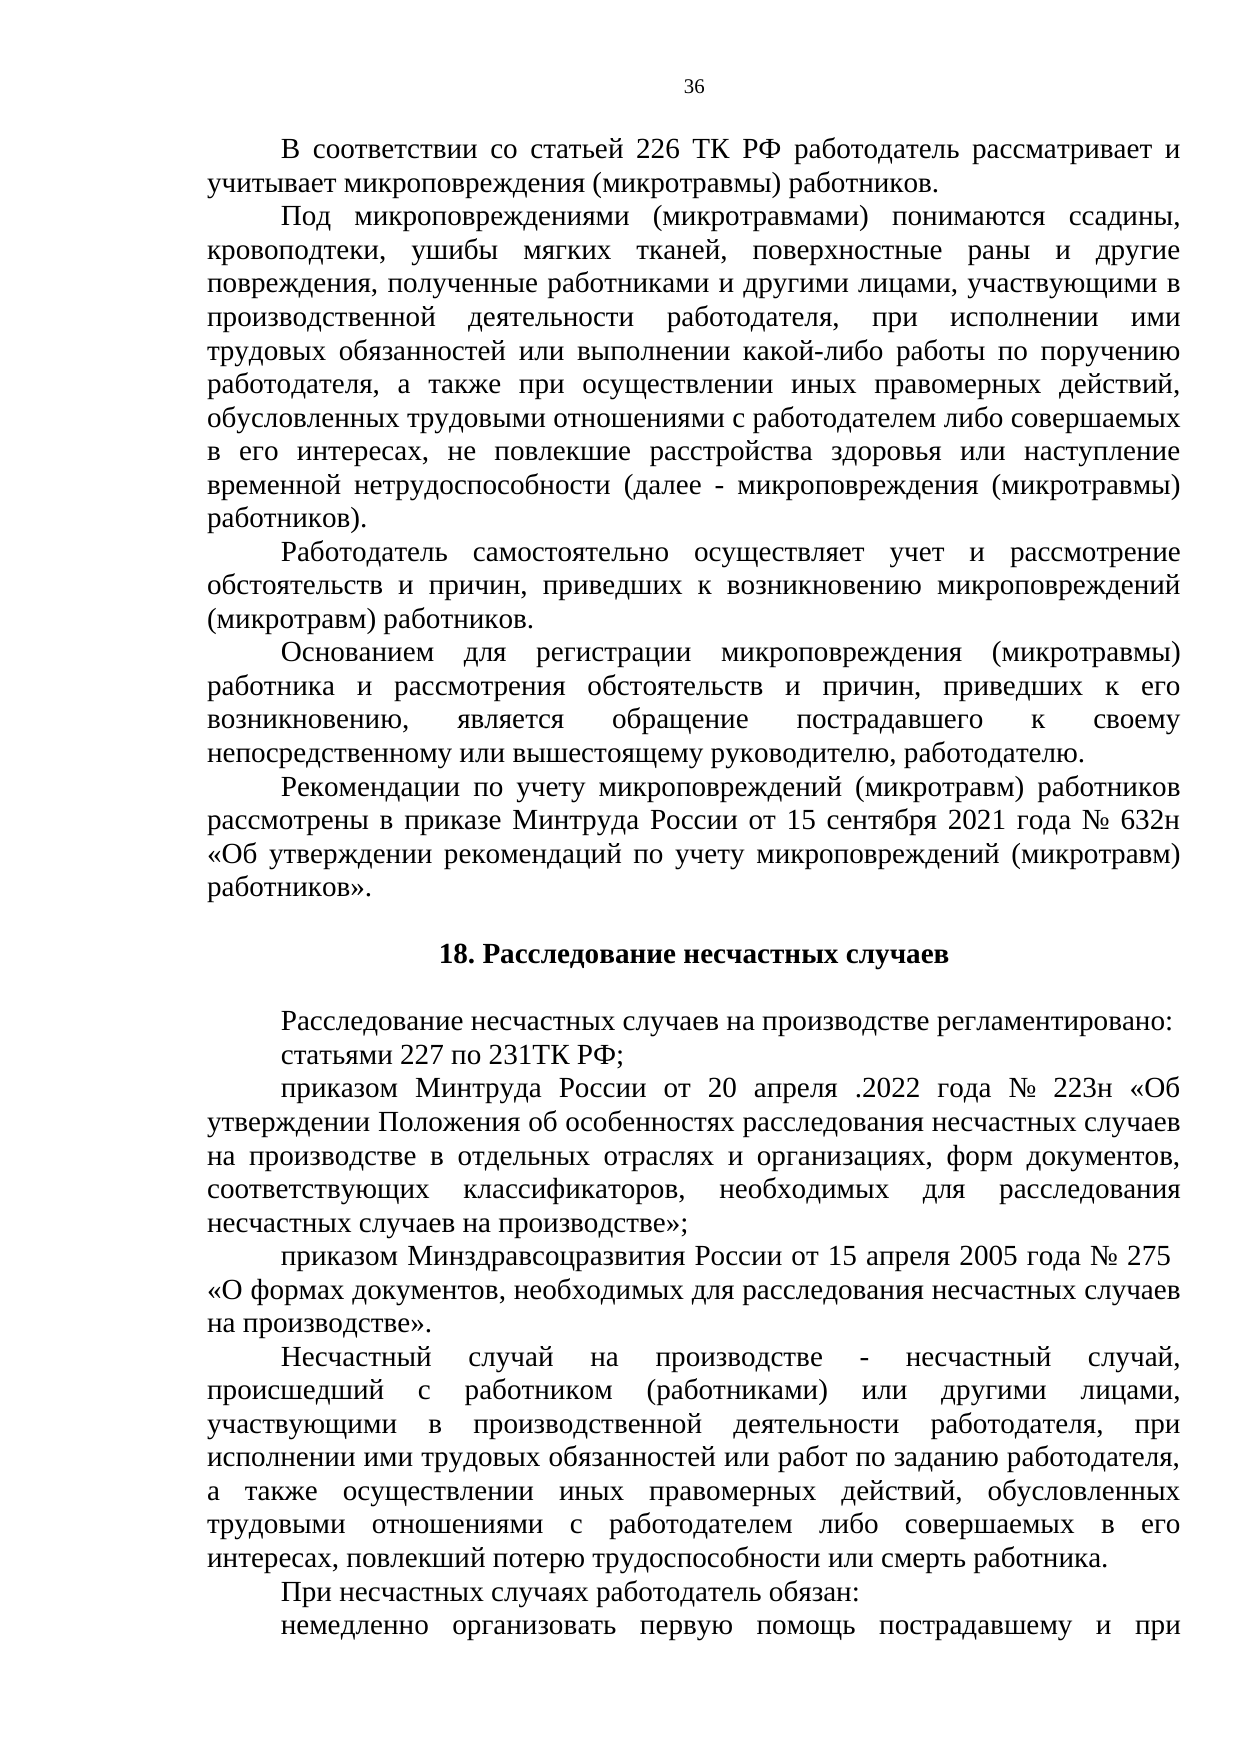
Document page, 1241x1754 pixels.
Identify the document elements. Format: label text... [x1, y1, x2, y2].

text Несчастный случай на производстве - несчастный случай, происшедший с работником (работниками) или другими лицами, участвующими в производственной деятельности работодателя, при исполнении ими трудовых обязанностей или работ по заданию работодателя, а также осуществлении иных правомерных действий, обусловленных трудовыми отношениями с работодателем либо совершаемых в его интересах, повлекший потерю трудоспособности или смерть работника. [207, 1339, 1181, 1574]
text В соответствии со статьей 226 ТК РФ работодатель рассматривает и учитывает микроповреждения (микротравмы) работников. [207, 131, 1181, 198]
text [207, 1607, 1181, 1641]
text приказом Минздравсоцразвития России от 15 апреля 2005 года № 275 «О формах документов, необходимых для расследования несчастных случаев на производстве». [207, 1238, 1181, 1339]
text При несчастных случаях работодатель обязан: [207, 1574, 1181, 1607]
text 18. Расследование несчастных случаев [207, 936, 1181, 970]
text статьями 227 по 231ТК РФ; [207, 1037, 1181, 1071]
text Под микроповреждениями (микротравмами) понимаются ссадины, кровоподтеки, ушибы мягких тканей, поверхностные раны и другие повреждения, полученные работниками и другими лицами, участвующими в производственной деятельности работодателя, при исполнении ими трудовых обязанностей или выполнении какой-либо работы по поручению работодателя, а также при осуществлении иных правомерных действий, обусловленных трудовыми отношениями с работодателем либо совершаемых в его интересах, не повлекшие расстройства здоровья или наступление временной нетрудоспособности (далее - микроповреждения (микротравмы) работников). [207, 198, 1181, 534]
text Расследование несчастных случаев на производстве регламентировано: [207, 1003, 1181, 1037]
text Основанием для регистрации микроповреждения (микротравмы) работника и рассмотрения обстоятельств и причин, приведших к его возникновению, является обращение пострадавшего к своему непосредственному или вышестоящему руководителю, работодателю. [207, 634, 1181, 769]
text Работодатель самостоятельно осуществляет учет и рассмотрение обстоятельств и причин, приведших к возникновению микроповреждений (микротравм) работников. [207, 534, 1181, 634]
text Рекомендации по учету микроповреждений (микротравм) работников рассмотрены в приказе Минтруда России от 15 сентября 2021 года № 632н «Об утверждении рекомендаций по учету микроповреждений (микротравм) работников». [207, 769, 1181, 903]
text приказом Минтруда России от 20 апреля .2022 года № 223н «Об утверждении Положения об особенностях расследования несчастных случаев на производстве в отдельных отраслях и организациях, форм документов, соответствующих классификаторов, необходимых для расследования несчастных случаев на производстве»; [207, 1071, 1181, 1238]
